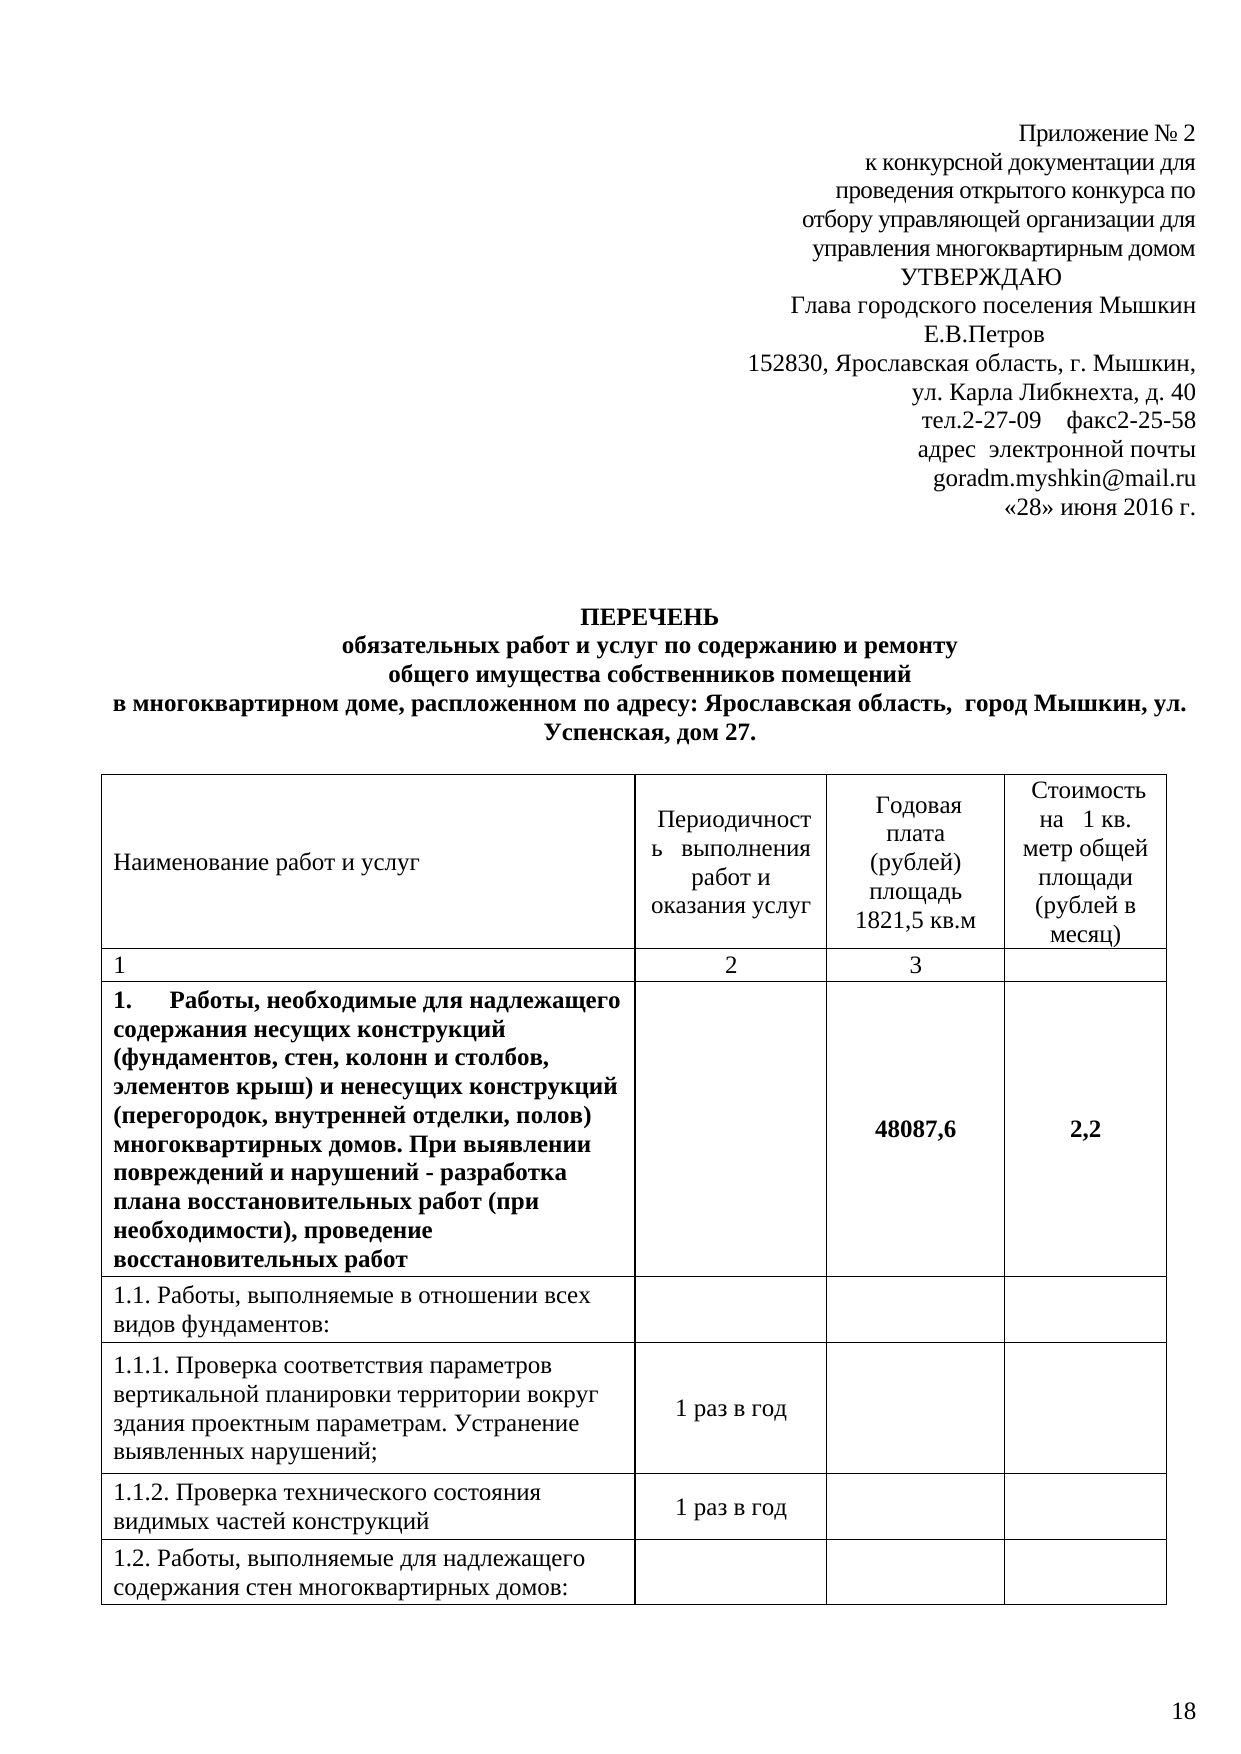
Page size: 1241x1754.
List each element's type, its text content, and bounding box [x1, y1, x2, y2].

table_cell 2 [636, 949, 826, 981]
table_cell [636, 982, 826, 1276]
text Глава городского поселения Мышкин [103, 291, 1196, 319]
table_header Наименование работ и услуг [102, 775, 634, 948]
table_cell 1. Работы, необходимые для надлежащего содержания несущих конструкций (фундаментов, стен, колонн и столбов, элементов крыш) и ненесущих конструкций (перегородок, внутренней отделки, полов) многоквартирных домов. При выявлении повреждений и нарушений - разработка плана восстановительных работ (при необходимости), проведение восстановительных работ [102, 982, 634, 1276]
table_cell 1.1.1. Проверка соответствия параметров вертикальной планировки территории вокруг здания проектным параметрам. Устранение выявленных нарушений; [102, 1343, 634, 1473]
table_cell [636, 1277, 826, 1342]
table_cell [1005, 949, 1166, 981]
table_cell [1005, 1474, 1166, 1538]
table_cell 1.1.2. Проверка технического состояния видимых частей конструкций [102, 1474, 634, 1538]
table_cell [827, 1540, 1004, 1604]
text проведения открытого конкурса по [103, 176, 1196, 204]
text адрес электронной почты [103, 434, 1196, 463]
table_cell 1.2. Работы, выполняемые для надлежащего содержания стен многоквартирных домов: [102, 1540, 634, 1604]
text Приложение № 2 [103, 118, 1196, 147]
text ПЕРЕЧЕНЬ обязательных работ и услуг по содержанию и ремонту общего имущества собственников помещений в многоквартирном доме, распложенном по адресу: Ярославская область, город Мышкин, ул. Успенская, дом 27. [103, 602, 1196, 746]
table_header Годовая плата (рублей) площадь 1821,5 кв.м [827, 775, 1004, 948]
table_cell [1005, 1277, 1166, 1342]
table_header Стоимость на 1 кв. метр общей площади (рублей в месяц) [1005, 775, 1166, 948]
table_cell 48087,6 [827, 982, 1004, 1276]
table_cell 3 [827, 949, 1004, 981]
text ул. Карла Либкнехта, д. 40 [103, 377, 1196, 406]
text отбору управляющей организации для [103, 204, 1196, 233]
text goradm.myshkin@mail.ru [103, 463, 1196, 492]
table_cell 1 [102, 949, 634, 981]
text к конкурсной документации для [103, 147, 1196, 176]
text 152830, Ярославская область, г. Мышкин, [103, 348, 1196, 377]
text управления многоквартирным домом [103, 233, 1196, 262]
text «28» июня 2016 г. [103, 492, 1196, 521]
table_cell [827, 1343, 1004, 1473]
text тел.2-27-09 факс2-25-58 [103, 406, 1196, 434]
table_cell [1005, 1540, 1166, 1604]
table_cell 1 раз в год [636, 1474, 826, 1538]
table_cell 2,2 [1005, 982, 1166, 1276]
text Е.В.Петров [141, 319, 1196, 348]
table_cell 1 раз в год [636, 1343, 826, 1473]
table_cell [827, 1474, 1004, 1538]
text УТВЕРЖДАЮ [103, 262, 1196, 291]
table_cell [1005, 1343, 1166, 1473]
table_cell 1.1. Работы, выполняемые в отношении всех видов фундаментов: [102, 1277, 634, 1342]
table_cell [636, 1540, 826, 1604]
table_cell [827, 1277, 1004, 1342]
table_header Периодичность выполнения работ и оказания услуг [636, 775, 826, 948]
